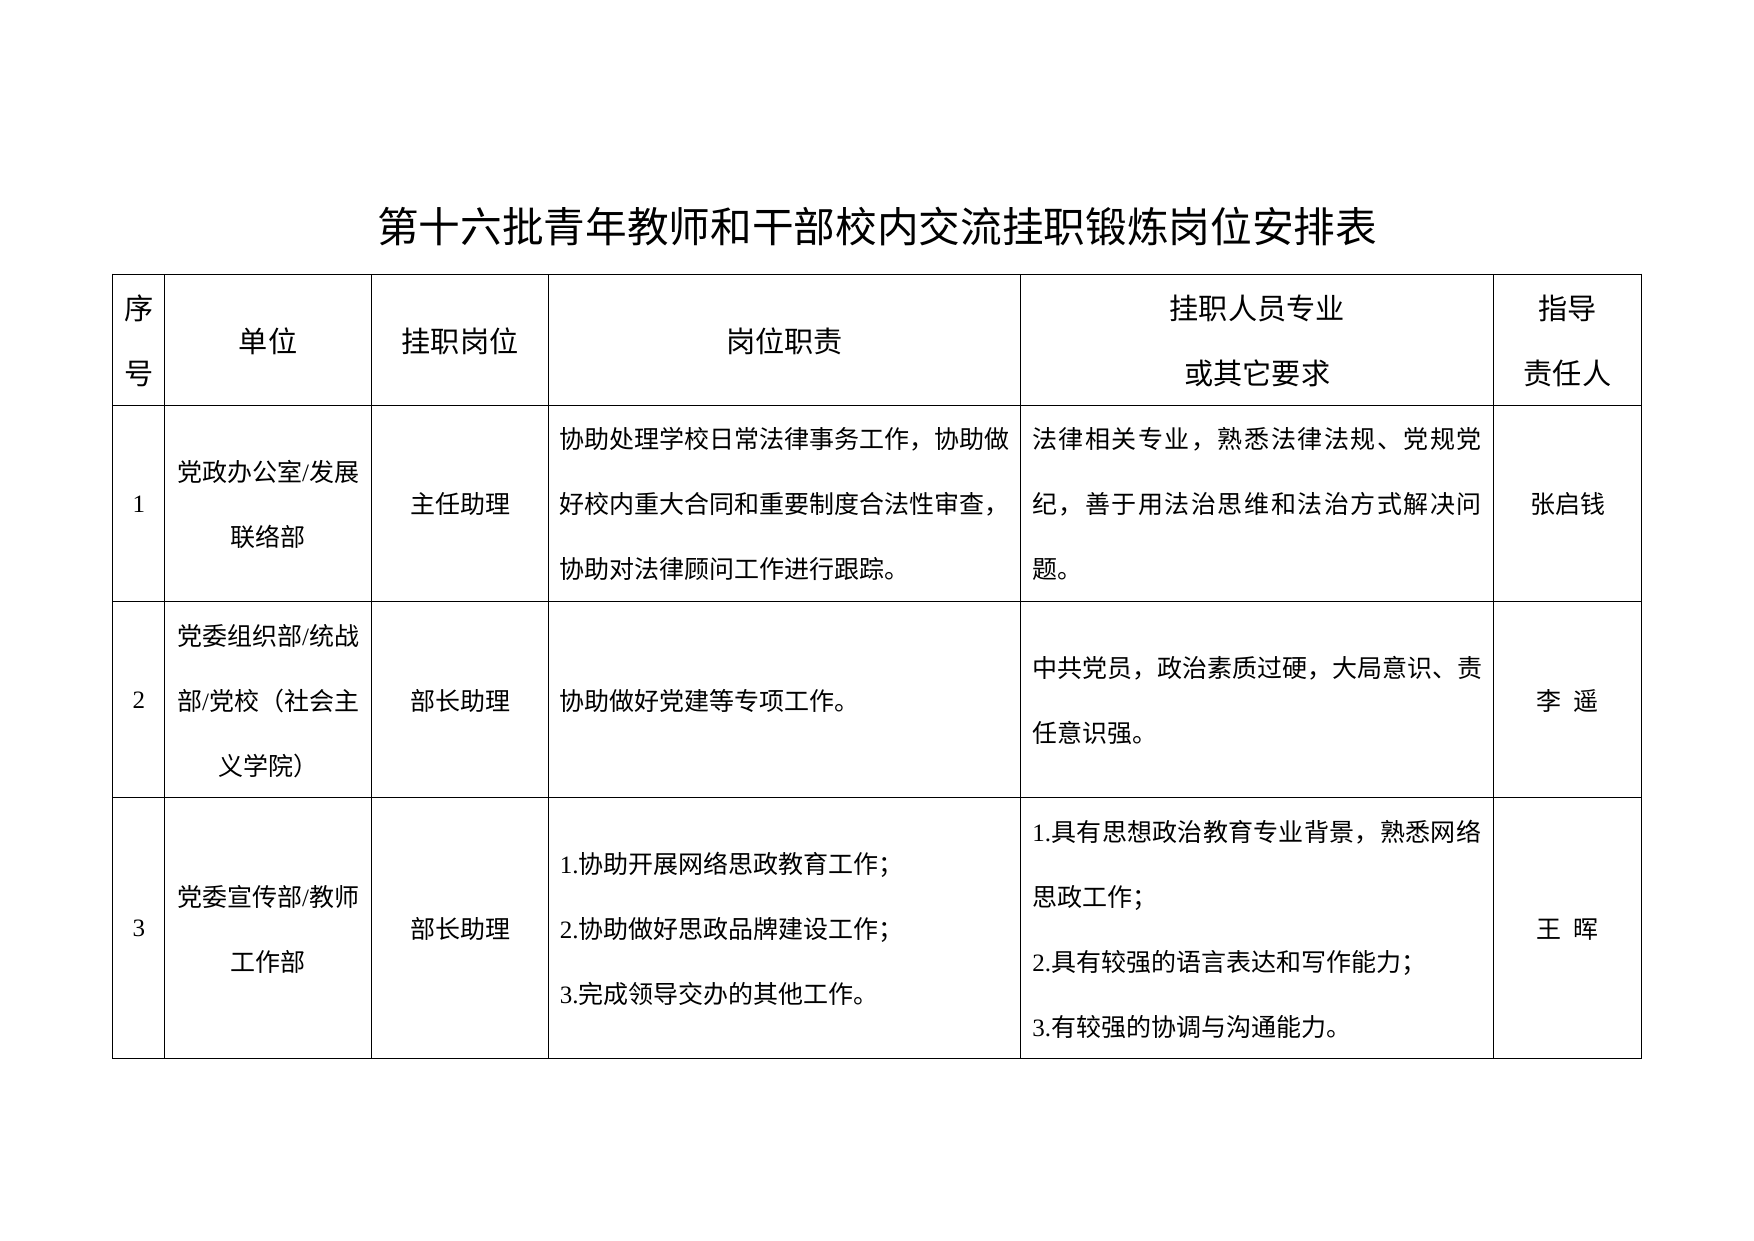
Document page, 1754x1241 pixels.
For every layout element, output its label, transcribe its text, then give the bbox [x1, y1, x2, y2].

table_cell 党委组织部/统战部/党校（社会主义学院） [165, 602, 371, 797]
text 第十六批青年教师和干部校内交流挂职锻炼岗位安排表 [150, 192, 1604, 257]
table_cell 部长助理 [372, 602, 548, 797]
table_header 单位 [165, 275, 371, 404]
table_cell 1.具有思想政治教育专业背景，熟悉网络思政工作； 2.具有较强的语言表达和写作能力； 3.有较强的协调与沟通能力。 [1021, 798, 1493, 1058]
table_cell 1 [113, 406, 164, 601]
table_header 挂职岗位 [372, 275, 548, 404]
table_cell 2 [113, 602, 164, 797]
table_cell 1.协助开展网络思政教育工作； 2.协助做好思政品牌建设工作； 3.完成领导交办的其他工作。 [549, 798, 1020, 1058]
table_cell 法律相关专业，熟悉法律法规、党规党纪，善于用法治思维和法治方式解决问题。 [1021, 406, 1493, 601]
table_header 岗位职责 [549, 275, 1020, 404]
table_cell 3 [113, 798, 164, 1058]
table_cell 王 晖 [1494, 798, 1641, 1058]
table_cell 党委宣传部/教师工作部 [165, 798, 371, 1058]
table_cell 中共党员，政治素质过硬，大局意识、责任意识强。 [1021, 602, 1493, 797]
table_header 挂职人员专业 或其它要求 [1021, 275, 1493, 404]
table_cell 部长助理 [372, 798, 548, 1058]
table_cell 主任助理 [372, 406, 548, 601]
table_cell 协助处理学校日常法律事务工作，协助做好校内重大合同和重要制度合法性审查，协助对法律顾问工作进行跟踪。 [549, 406, 1020, 601]
table_cell 李 遥 [1494, 602, 1641, 797]
table_header 序号 [113, 275, 164, 404]
table_cell 协助做好党建等专项工作。 [549, 602, 1020, 797]
table_header 指导 责任人 [1494, 275, 1641, 404]
table_cell 张启钱 [1494, 406, 1641, 601]
table_cell 党政办公室/发展联络部 [165, 406, 371, 601]
